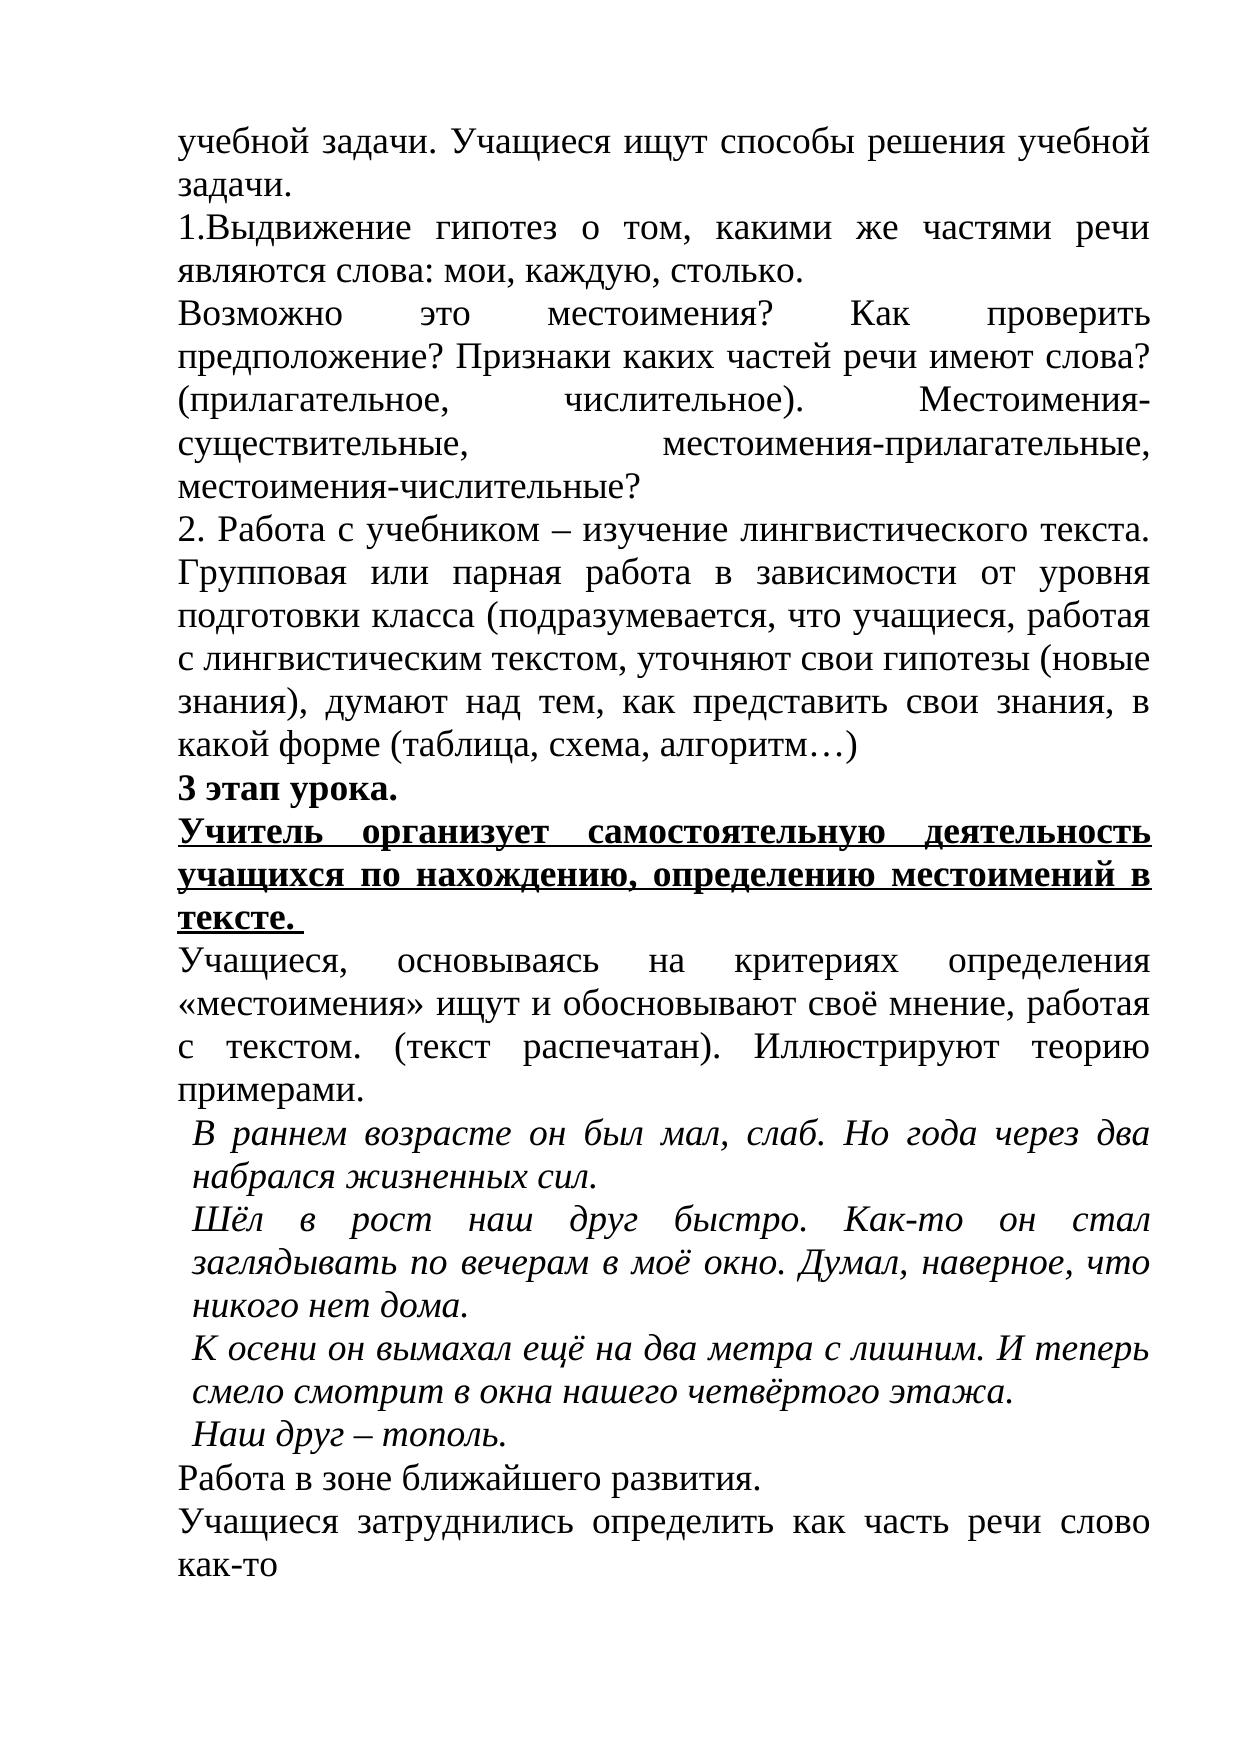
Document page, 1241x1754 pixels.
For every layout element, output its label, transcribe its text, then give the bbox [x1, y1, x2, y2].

text 3 этап урока. [177, 765, 1152, 808]
text Учитель организует самостоятельную деятельность учащихся по нахождению, определению местоимений в тексте. [177, 890, 1152, 937]
text Возможно это местоимения? Как проверить предположение? Признаки каких частей речи имеют слова? (прилагательное, числительное). Местоимения-существительные, местоимения-прилагательные, местоимения-числительные? [177, 291, 1152, 506]
text Учитель организует самостоятельную деятельность учащихся по нахождению, определению местоимений в тексте. [177, 846, 1152, 888]
text 1.Выдвижение гипотез о том, какими же частями речи являются слова: мои, каждую, столько. [177, 204, 1152, 291]
text Учащиеся, основываясь на критериях определения «местоимения» ищут и обосновывают своё мнение, работая с текстом. (текст распечатан). Иллюстрируют теорию примерами. [177, 937, 1152, 1110]
text 2. Работа с учебником – изучение лингвистического текста. Групповая или парная работа в зависимости от уровня подготовки класса (подразумевается, что учащиеся, работая с лингвистическим текстом, уточняют свои гипотезы (новые знания), думают над тем, как представить свои знания, в какой форме (таблица, схема, алгоритм…) [177, 506, 1152, 765]
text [177, 118, 1152, 204]
text Учитель организует самостоятельную деятельность учащихся по нахождению, определению местоимений в тексте. [177, 808, 1152, 845]
text В раннем возрасте он был мал, слаб. Но года через два набрался жизненных сил. [192, 1110, 1152, 1196]
text Шёл в рост наш друг быстро. Как-то он стал заглядывать по вечерам в моё окно. Думал, наверное, что никого нет дома. [192, 1196, 1152, 1326]
text Работа в зоне ближайшего развития. [177, 1455, 1152, 1498]
text К осени он вымахал ещё на два метра с лишним. И теперь смело смотрит в окна нашего четвёртого этажа. [192, 1326, 1152, 1412]
text Учащиеся затруднились определить как часть речи слово как-то [177, 1498, 1152, 1584]
text Наш друг – тополь. [192, 1412, 1152, 1455]
